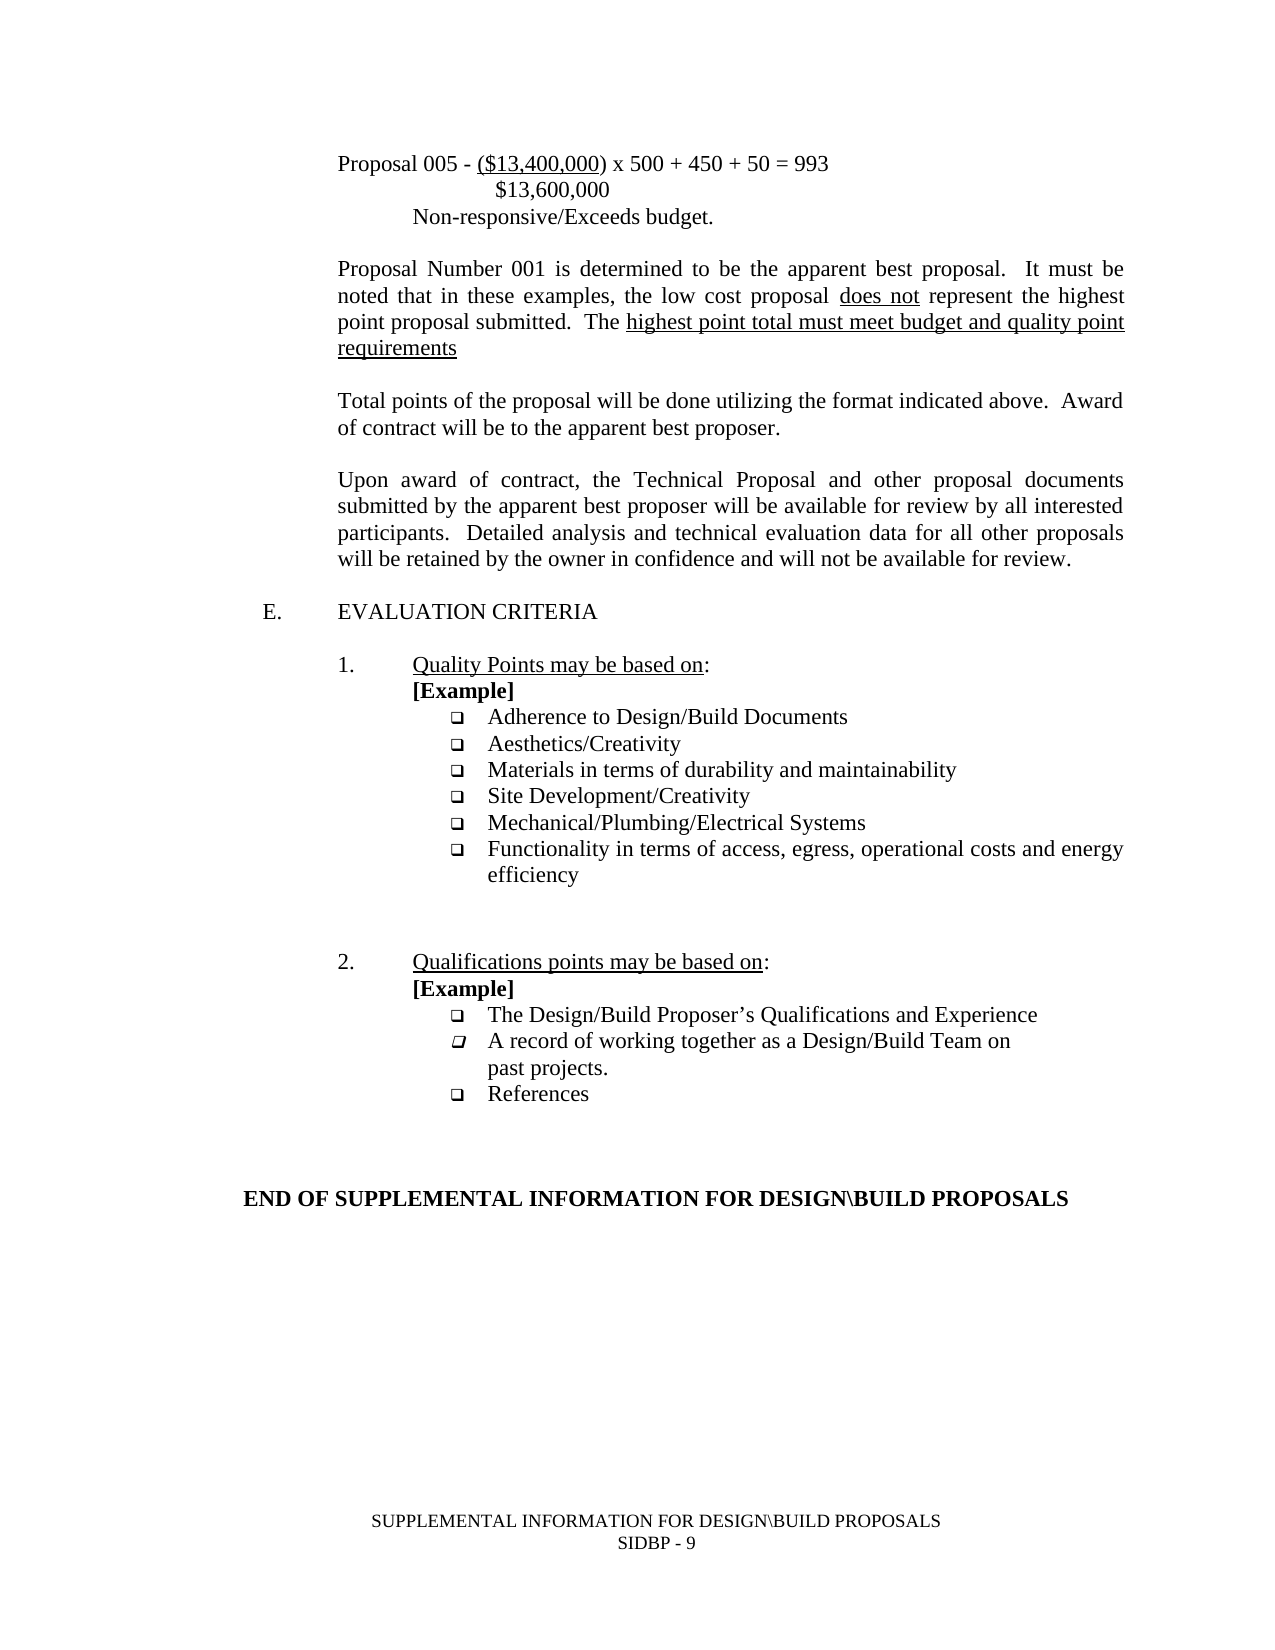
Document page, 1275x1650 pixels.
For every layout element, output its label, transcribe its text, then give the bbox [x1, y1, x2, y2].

text $13,600,000 [337, 176, 1125, 203]
text Total points of the proposal will be done utilizing the format indicated above. Award of contract will be to the apparent best proposer. [337, 387, 1125, 440]
text Proposal Number 001 is determined to be the apparent best proposal. It must be noted that in these examples, the low cost proposal does not represent the highest point proposal submitted. The highest point total must meet budget and quality point requirements [337, 255, 1125, 361]
text E. EVALUATION CRITERIA [187, 598, 1125, 624]
list Site Development/Creativity [450, 782, 1125, 809]
list References [450, 1080, 1125, 1106]
list Functionality in terms of access, egress, operational costs and energy efficiency [450, 835, 1125, 888]
text END OF SUPPLEMENTAL INFORMATION FOR DESIGN\BUILD PROPOSALS [187, 1186, 1125, 1212]
list Mechanical/Plumbing/Electrical Systems [450, 809, 1125, 835]
list Adherence to Design/Build Documents [450, 703, 1125, 730]
text 1. Quality Points may be based on: [262, 651, 1125, 677]
text Upon award of contract, the Technical Proposal and other proposal documents submitted by the apparent best proposer will be available for review by all interested participants. Detailed analysis and technical evaluation data for all other proposals will be retained by the owner in confidence and will not be available for review. [337, 466, 1125, 572]
list Materials in terms of durability and maintainability [450, 756, 1125, 782]
text Non-responsive/Exceeds budget. [337, 203, 1125, 229]
text [Example] [262, 975, 1125, 1001]
list A record of working together as a Design/Build Team on [450, 1027, 1125, 1054]
text [Example] [262, 677, 1125, 703]
list Aesthetics/Creativity [450, 730, 1125, 756]
text 2. Qualifications points may be based on: [262, 948, 1125, 975]
text past projects. [412, 1054, 1125, 1080]
list The Design/Build Proposer’s Qualifications and Experience [450, 1001, 1125, 1027]
text Proposal 005 - ($13,400,000) x 500 + 450 + 50 = 993 [337, 150, 1125, 176]
